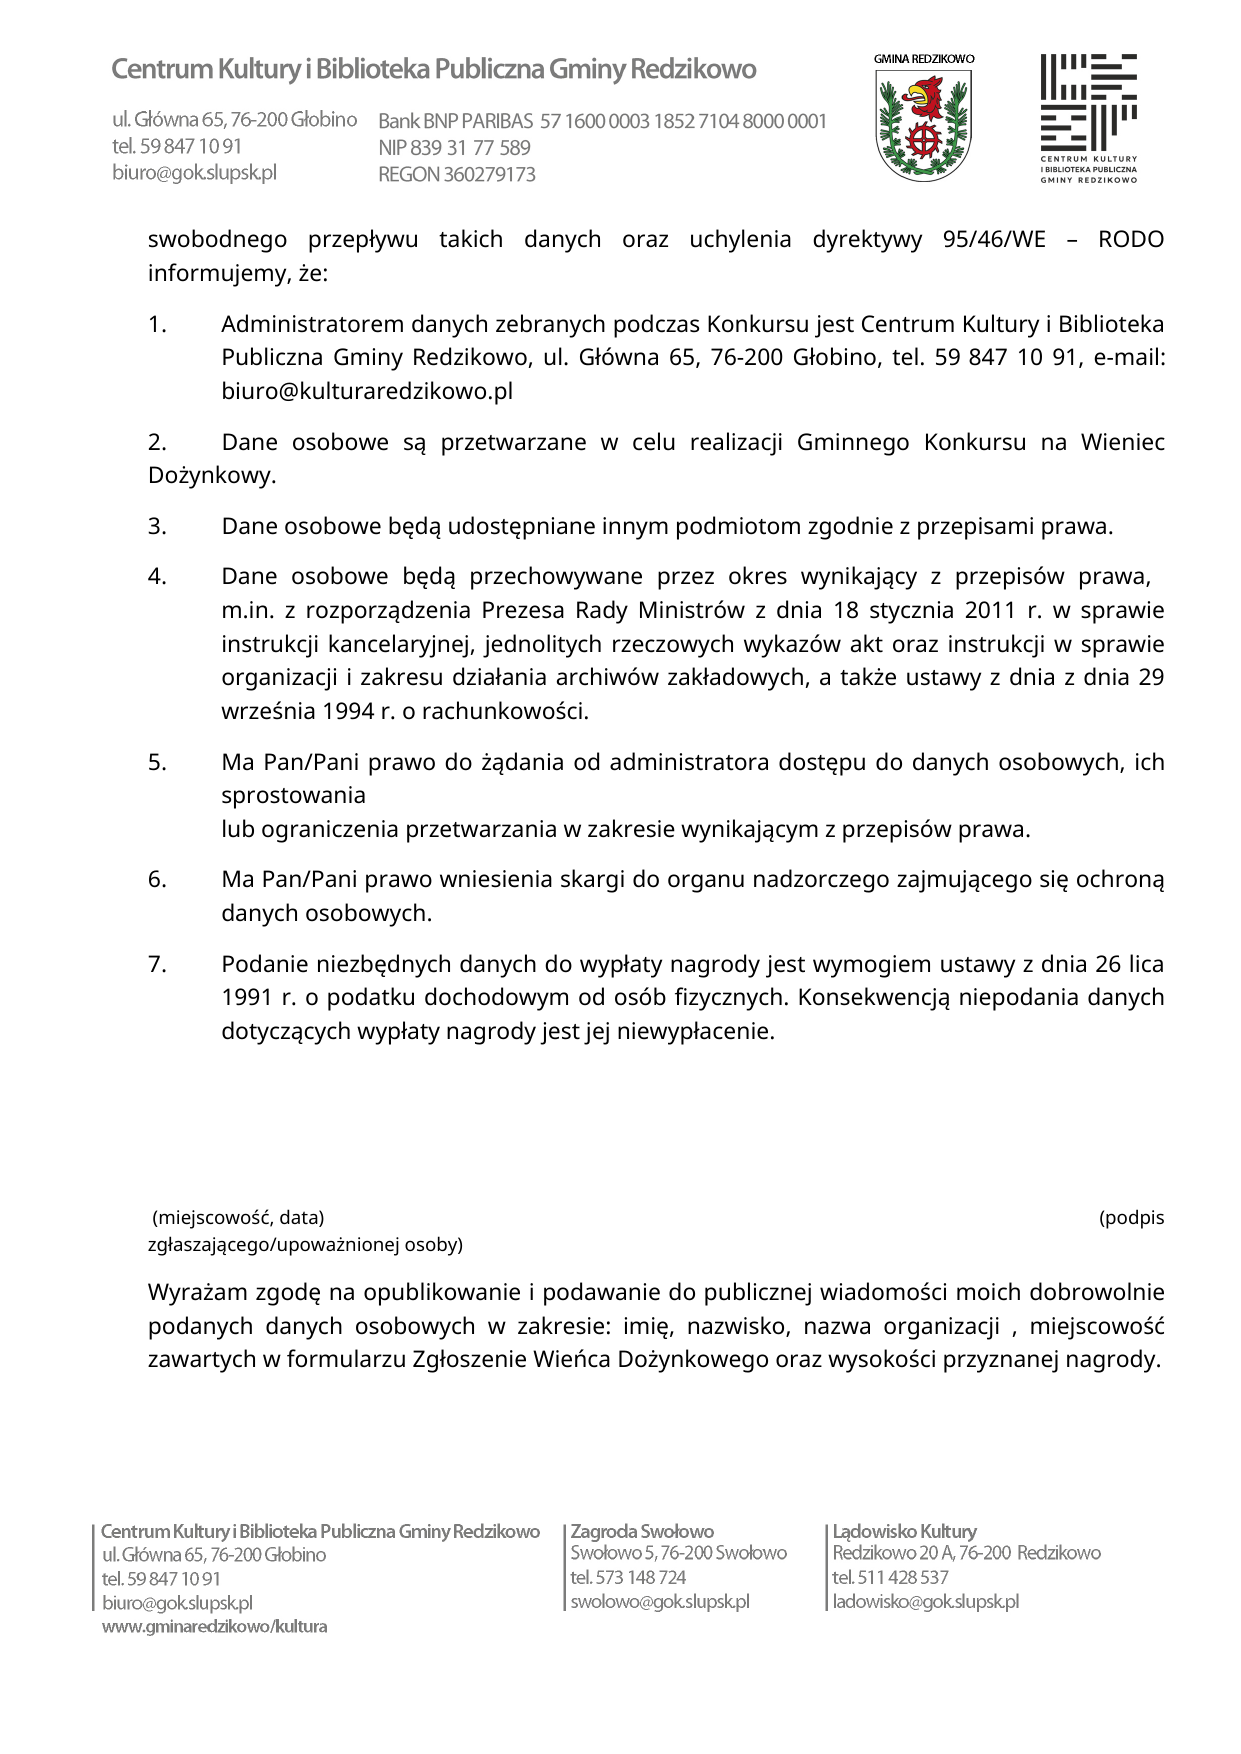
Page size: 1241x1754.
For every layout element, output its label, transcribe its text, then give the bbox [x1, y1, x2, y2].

text Wyrażam zgodę na opublikowanie i podawanie do publicznej wiadomości moich dobrowolnie podanych danych osobowych w zakresie: imię, nazwisko, nazwa organizacji , miejscowość zawartych w formularzu Zgłoszenie Wieńca Dożynkowego oraz wysokości przyznanej nagrody. [148, 1276, 1166, 1375]
text (miejscowość, data) (podpis zgłaszającego/upoważnionej osoby) [148, 1204, 1166, 1257]
text 6. Ma Pan/Pani prawo wniesienia skargi do organu nadzorczego zajmującego się ochroną danych osobowych. [148, 863, 1166, 928]
text 1. Administratorem danych zebranych podczas Konkursu jest Centrum Kultury i Biblioteka Publiczna Gminy Redzikowo, ul. Główna 65, 76-200 Głobino, tel. 59 847 10 91, e-mail: biuro@kulturaredzikowo.pl [148, 308, 1166, 406]
text 5. Ma Pan/Pani prawo do żądania od administratora dostępu do danych osobowych, ich sprostowania lub ograniczenia przetwarzania w zakresie wynikającym z przepisów prawa. [148, 746, 1166, 844]
picture [0, 1502, 1241, 1726]
text 4. Dane osobowe będą przechowywane przez okres wynikający z przepisów prawa, m.in. z rozporządzenia Prezesa Rady Ministrów z dnia 18 stycznia 2011 r. w sprawie instrukcji kancelaryjnej, jednolitych rzeczowych wykazów akt oraz instrukcji w sprawie organizacji i zakresu działania archiwów zakładowych, a także ustawy z dnia z dnia 29 września 1994 r. o rachunkowości. [148, 560, 1166, 726]
picture [0, 0, 1241, 224]
text 2. Dane osobowe są przetwarzane w celu realizacji Gminnego Konkursu na Wieniec Dożynkowy. [148, 426, 1166, 491]
text 3. Dane osobowe będą udostępniane innym podmiotom zgodnie z przepisami prawa. [148, 510, 1166, 541]
text 7. Podanie niezbędnych danych do wypłaty nagrody jest wymogiem ustawy z dnia 26 lica 1991 r. o podatku dochodowym od osób fizycznych. Konsekwencją niepodania danych dotyczących wypłaty nagrody jest jej niewypłacenie. [148, 948, 1166, 1046]
